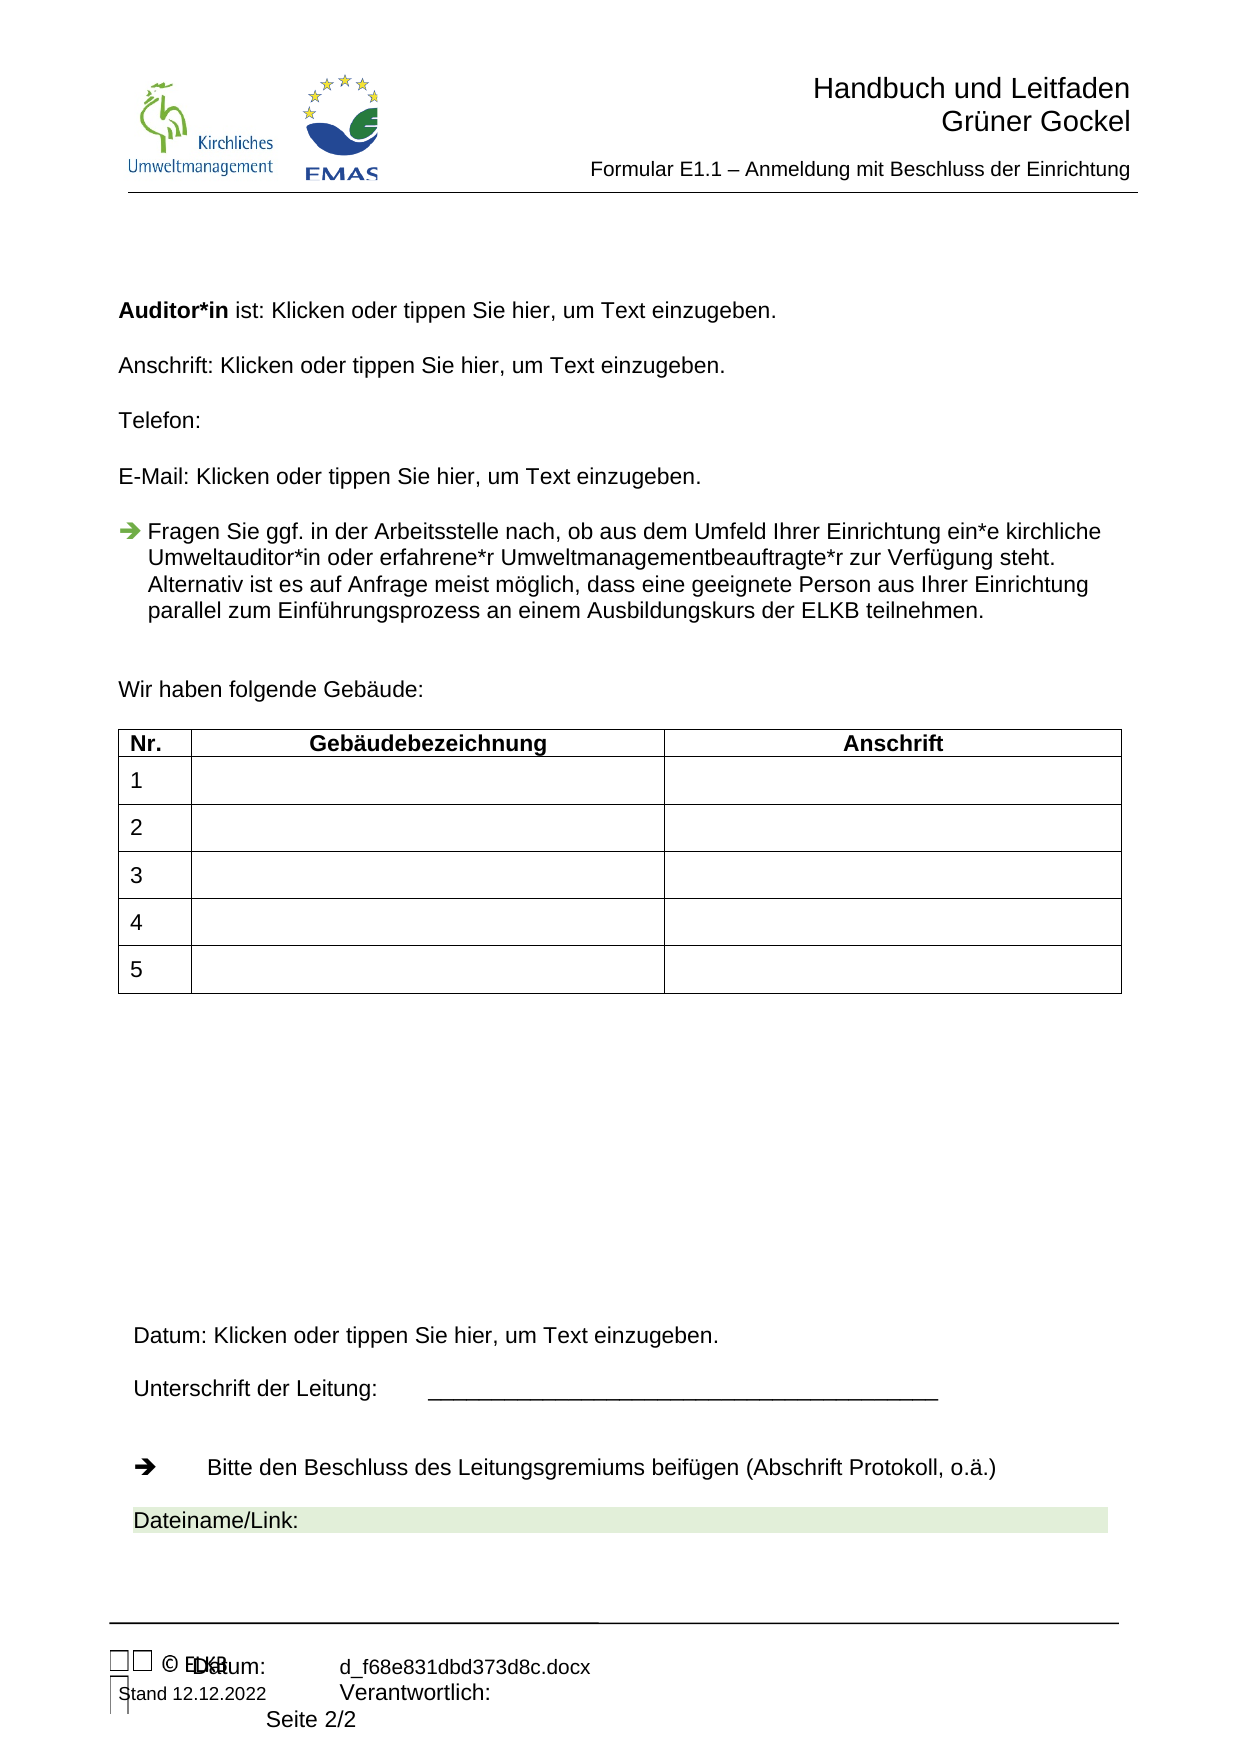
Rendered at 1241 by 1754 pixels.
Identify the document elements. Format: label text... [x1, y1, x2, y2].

text Telefon: [118, 407, 1122, 434]
table_cell 1 [119, 757, 191, 803]
table_cell [192, 946, 664, 993]
table_header Anschrift [665, 730, 1121, 756]
table_cell [665, 757, 1121, 803]
text Wir haben folgende Gebäude: [118, 676, 1122, 702]
table_cell 2 [119, 805, 191, 851]
picture [112, 70, 285, 184]
table_header Gebäudebezeichnung [192, 730, 664, 756]
picture [109, 1641, 231, 1713]
table_cell [192, 757, 664, 803]
table_cell 5 [119, 946, 191, 993]
text Auditor*in ist: [118, 297, 1122, 323]
table_cell [665, 852, 1121, 898]
table_cell [192, 852, 664, 898]
picture [302, 73, 378, 181]
text E-Mail: [118, 463, 1122, 489]
table_cell [192, 805, 664, 851]
table_header Nr. [119, 730, 191, 756]
text Anschrift: [118, 352, 1122, 379]
table_cell 4 [119, 899, 191, 945]
table_cell [665, 899, 1121, 945]
table_cell [665, 805, 1121, 851]
table_cell [665, 946, 1121, 993]
text Fragen Sie ggf. in der Arbeitsstelle nach, ob aus dem Umfeld Ihrer Einrichtung ein*e kirchliche Umweltauditor*in oder erfahrene*r Umweltmanagementbeauftragte*r zur Verfügung steht. Alternativ ist es auf Anfrage meist möglich, dass eine geeignete Person aus Ihrer Einrichtung parallel zum Einführungsprozess an einem Ausbildungskurs der ELKB teilnehmen. [118, 518, 1122, 623]
table_cell [192, 899, 664, 945]
table_cell 3 [119, 852, 191, 898]
